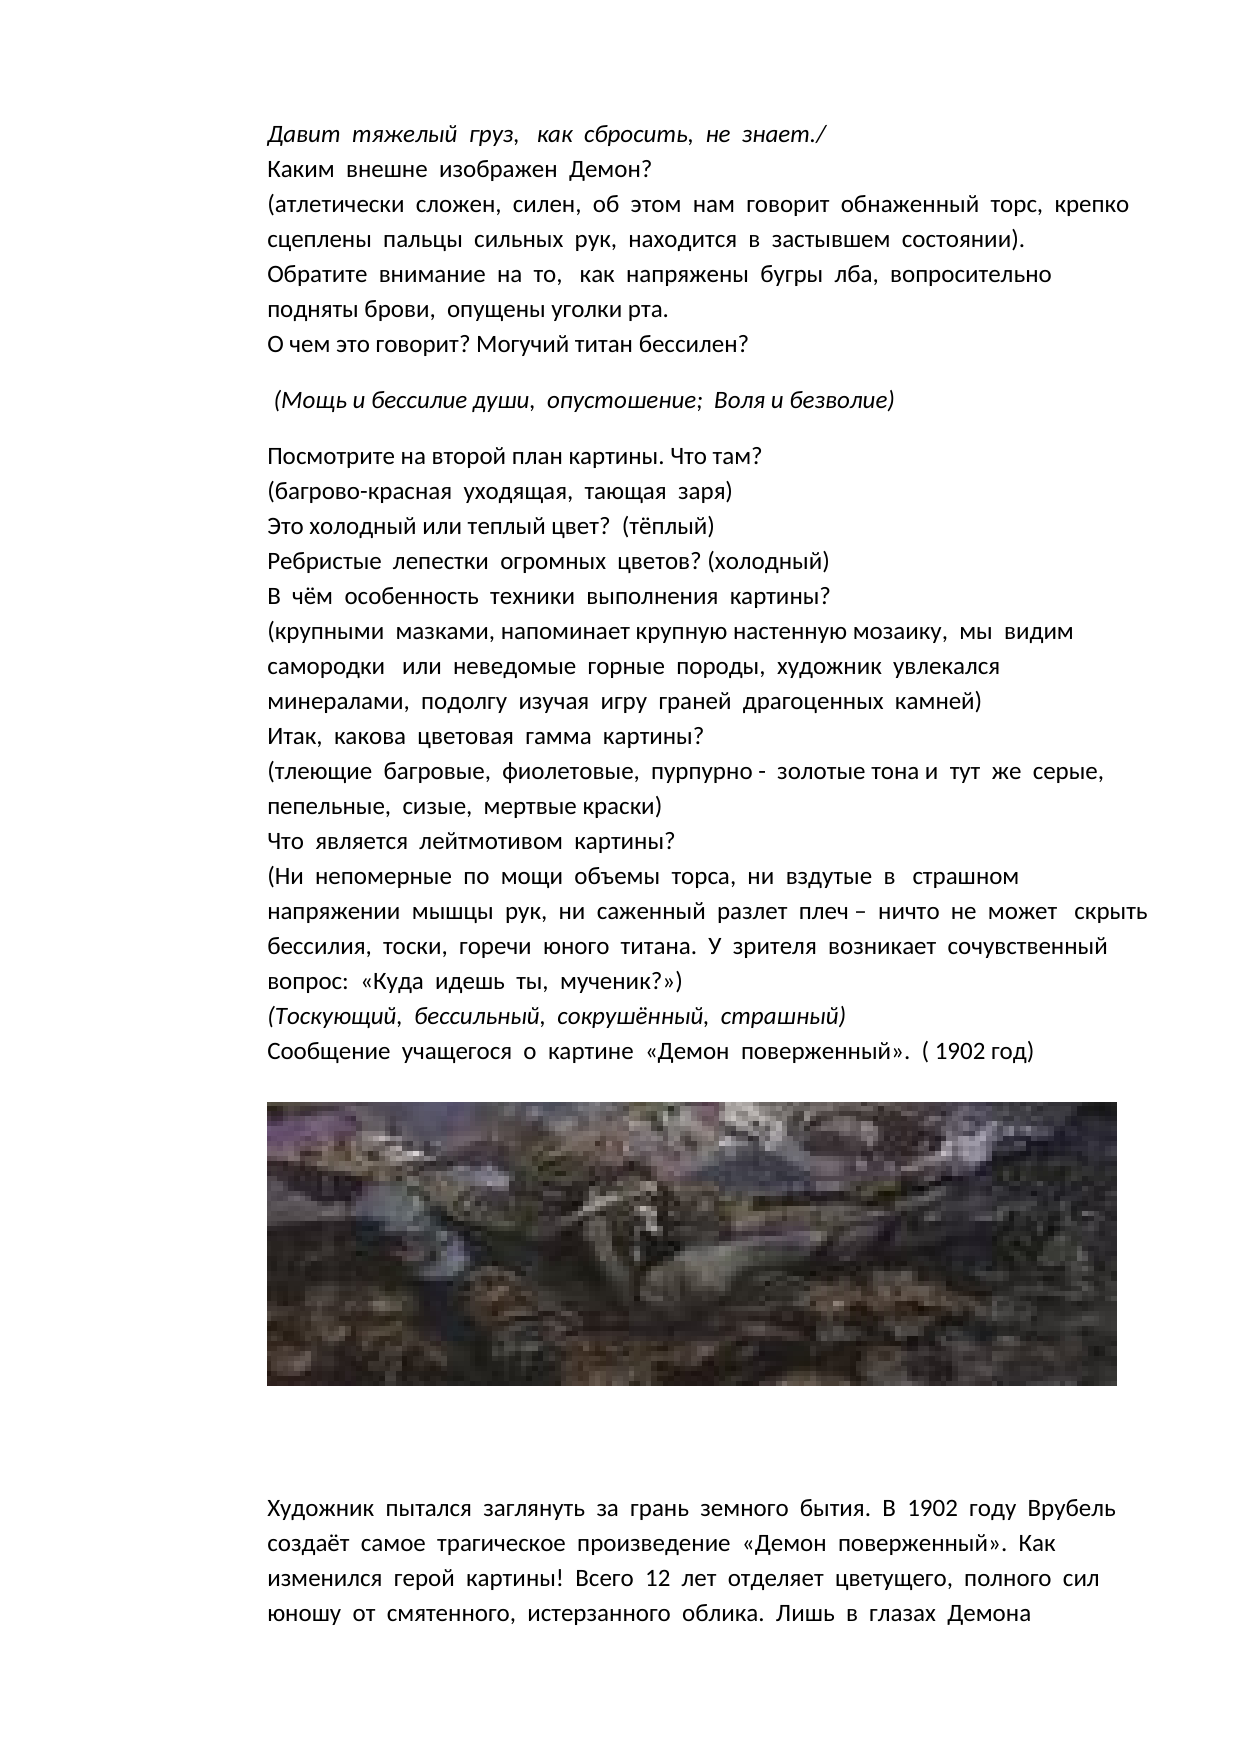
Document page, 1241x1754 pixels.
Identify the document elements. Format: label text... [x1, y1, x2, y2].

list (Тоскующий, бессильный, сокрушённый, страшный) [267, 1000, 1152, 1030]
list Это холодный или теплый цвет? (тёплый) [267, 510, 1152, 540]
list (багрово-красная уходящая, тающая заря) [267, 475, 1152, 505]
list (атлетически сложен, силен, об этом нам говорит обнаженный торс, крепко сцеплены пальцы сильных рук, находится в застывшем состоянии). [267, 188, 1152, 254]
list (тлеющие багровые, фиолетовые, пурпурно - золотые тона и тут же серые, пепельные, сизые, мертвые краски) [267, 755, 1152, 820]
list Обратите внимание на то, как напряжены бугры лба, вопросительно подняты брови, опущены уголки рта. [267, 258, 1152, 324]
text (Мощь и бессилие души, опустошение; Воля и безволие) [177, 384, 1152, 414]
list самородки или неведомые горные породы, художник увлекался минералами, подолгу изучая игру граней драгоценных камней) [267, 650, 1152, 715]
list В чём особенность техники выполнения картины? [267, 580, 1152, 610]
list Итак, какова цветовая гамма картины? [267, 720, 1152, 750]
list Давит тяжелый груз, как сбросить, не знает./ [267, 118, 1152, 149]
list О чем это говорит? Могучий титан бессилен? [267, 328, 1152, 359]
list Что является лейтмотивом картины? [267, 825, 1152, 855]
picture [267, 1102, 1117, 1386]
list Сообщение учащегося о картине «Демон поверженный». ( 1902 год) [267, 1035, 1152, 1065]
list (крупными мазками, напоминает крупную настенную мозаику, мы видим [267, 615, 1152, 645]
list Посмотрите на второй план картины. Что там? [267, 440, 1152, 470]
list (Ни непомерные по мощи объемы торса, ни вздутые в страшном напряжении мышцы рук, ни саженный разлет плеч – ничто не может скрыть бессилия, тоски, горечи юного титана. У зрителя возникает сочувственный вопрос: «Куда идешь ты, мученик?») [267, 860, 1152, 995]
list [267, 1492, 1152, 1627]
list Каким внешне изображен Демон? [267, 153, 1152, 184]
list Ребристые лепестки огромных цветов? (холодный) [267, 545, 1152, 575]
